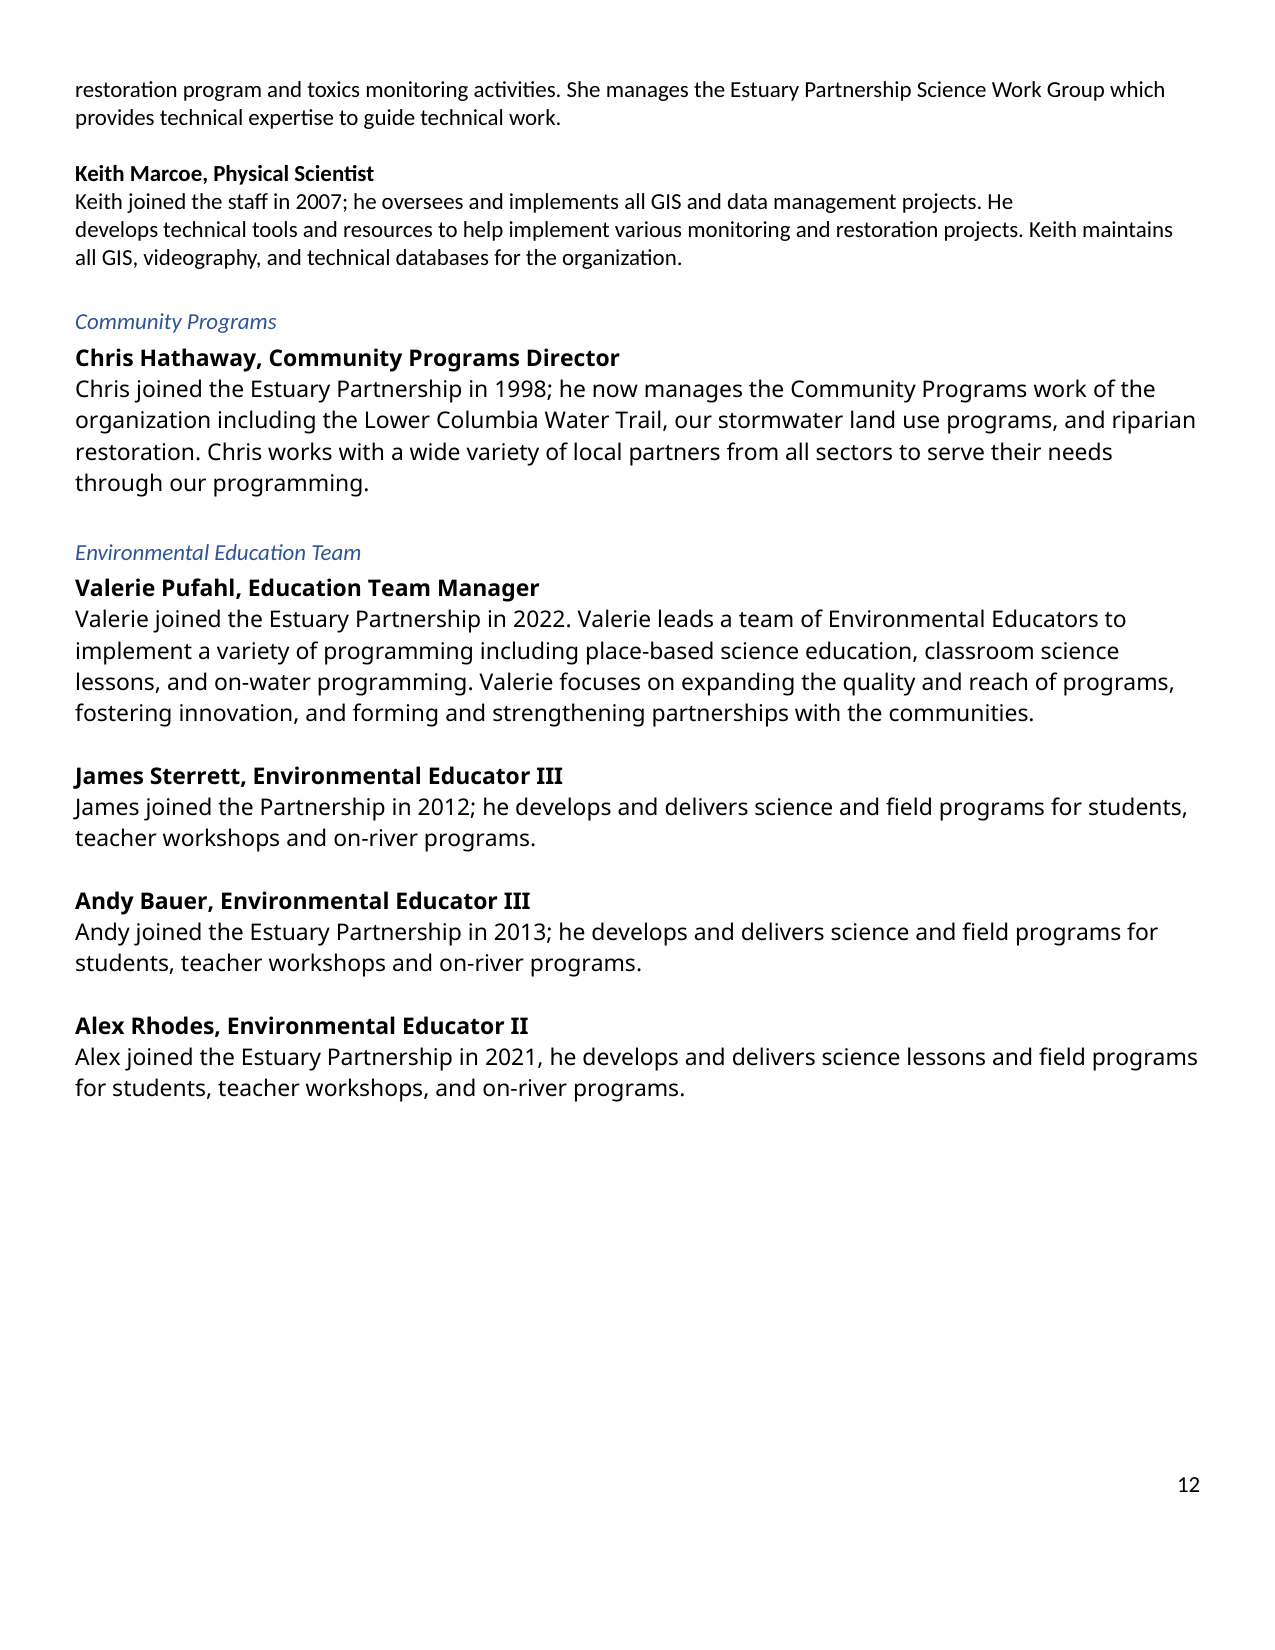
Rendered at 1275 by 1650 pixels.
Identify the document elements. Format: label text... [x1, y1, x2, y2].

text restoration program and toxics monitoring activities. She manages the Estuary Partnership Science Work Group which provides technical expertise to guide technical work. [75, 75, 1200, 131]
subtitle Community Programs [75, 307, 1200, 336]
text develops technical tools and resources to help implement various monitoring and restoration projects. Keith maintains all GIS, videography, and technical databases for the organization. [75, 215, 1200, 271]
text James joined the Partnership in 2012; he develops and delivers science and field programs for students, teacher workshops and on-river programs. [75, 791, 1200, 853]
text Valerie Pufahl, Education Team Manager [75, 572, 1200, 603]
text Chris Hathaway, Community Programs Director [75, 342, 1200, 373]
text Chris joined the Estuary Partnership in 1998; he now manages the Community Programs work of the organization including the Lower Columbia Water Trail, our stormwater land use programs, and riparian restoration. Chris works with a wide variety of local partners from all sectors to serve their needs through our programming. [75, 373, 1200, 498]
text James Sterrett, Environmental Educator III [75, 759, 1200, 791]
text Keith Marcoe, Physical Scientist [75, 159, 1200, 187]
text Andy Bauer, Environmental Educator III [75, 884, 1200, 916]
text Valerie joined the Estuary Partnership in 2022. Valerie leads a team of Environmental Educators to implement a variety of programming including place-based science education, classroom science lessons, and on-water programming. Valerie focuses on expanding the quality and reach of programs, fostering innovation, and forming and strengthening partnerships with the communities. [75, 603, 1200, 728]
text Keith joined the staff in 2007; he oversees and implements all GIS and data management projects. He [75, 187, 1200, 215]
text Andy joined the Estuary Partnership in 2013; he develops and delivers science and field programs for students, teacher workshops and on-river programs. [75, 916, 1200, 978]
text Alex joined the Estuary Partnership in 2021, he develops and delivers science lessons and field programs for students, teacher workshops, and on-river programs. [75, 1041, 1200, 1103]
subtitle Environmental Education Team [75, 538, 1200, 566]
text Alex Rhodes, Environmental Educator II [75, 1009, 1200, 1041]
